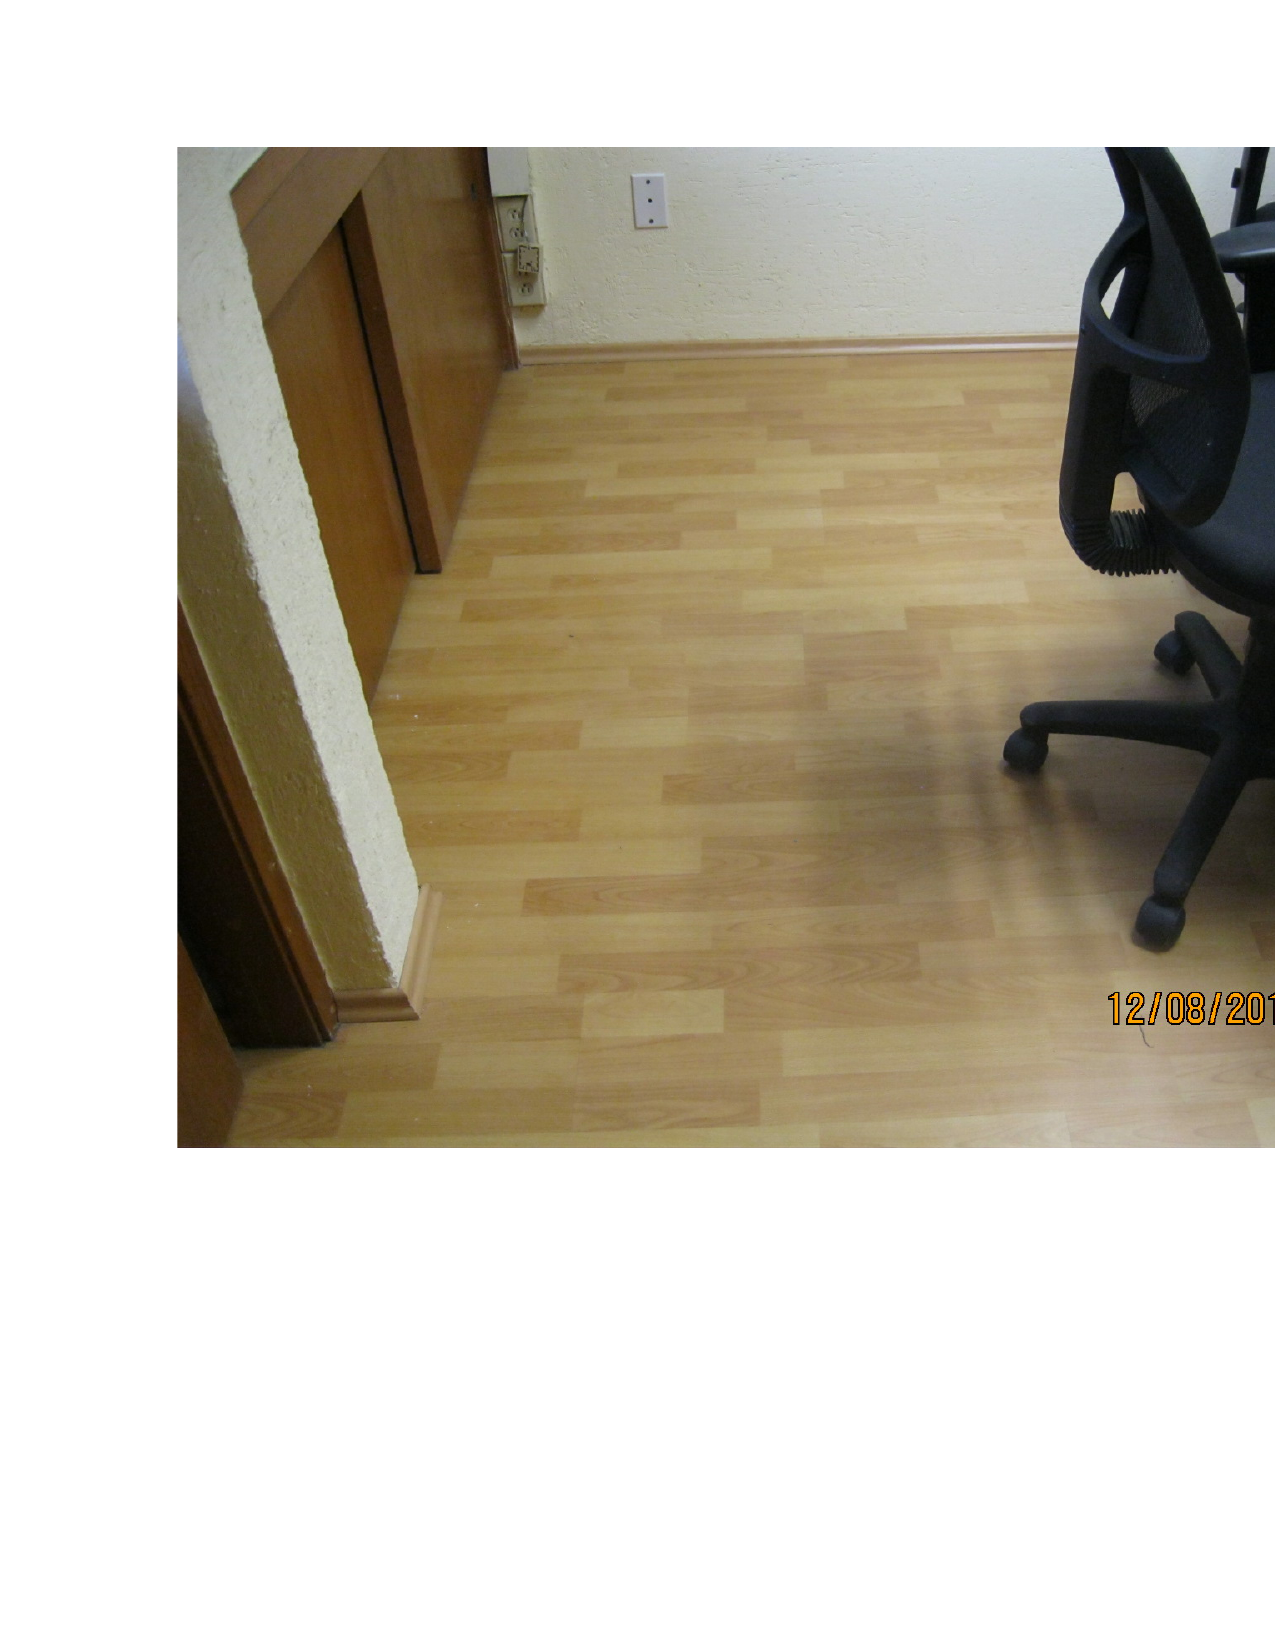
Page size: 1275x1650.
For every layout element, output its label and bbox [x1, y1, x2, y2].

picture [177, 147, 1275, 1148]
